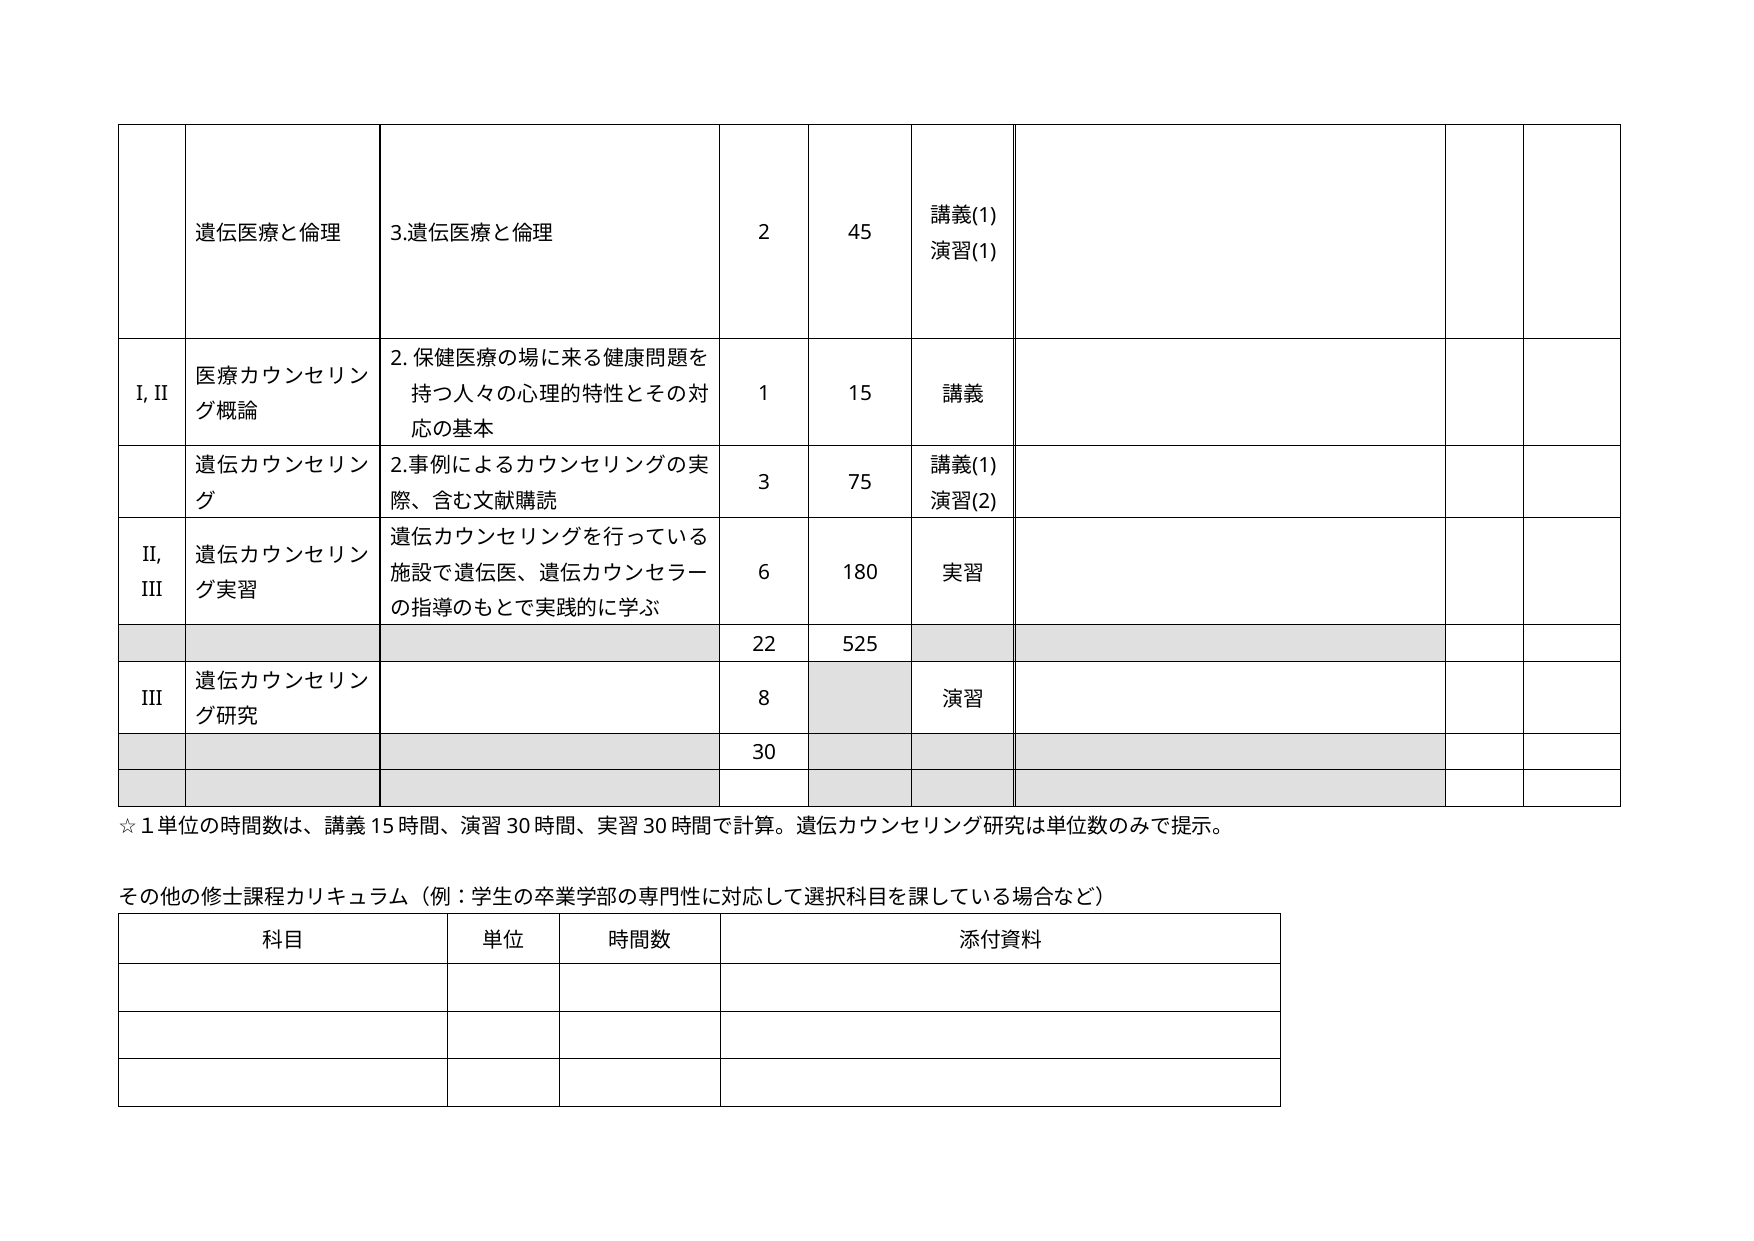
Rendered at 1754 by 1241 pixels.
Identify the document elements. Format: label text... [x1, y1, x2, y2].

table_cell 3 [720, 446, 808, 517]
table_cell [186, 625, 379, 661]
table_cell 遺伝カウンセリング実習 [186, 518, 379, 624]
table_cell [186, 770, 379, 806]
table_cell [1016, 734, 1445, 769]
table_cell [809, 734, 911, 769]
table_cell [186, 734, 379, 769]
table_cell [1524, 446, 1620, 517]
table_cell 遺伝カウンセリングを行っている施設で遺伝医、遺伝カウンセラーの指導のもとで実践的に学ぶ [381, 518, 719, 624]
table_cell [1446, 625, 1523, 661]
table_cell 45 [809, 125, 911, 338]
table_cell 遺伝カウンセリング [186, 446, 379, 517]
table_cell [1446, 770, 1523, 806]
table_cell [119, 446, 185, 517]
text ☆１単位の時間数は、講義15時間、演習30時間、実習30時間で計算。遺伝カウンセリング研究は単位数のみで提示。 [118, 807, 1606, 842]
table_cell [1446, 446, 1523, 517]
table_cell [720, 770, 808, 806]
table_cell [1016, 770, 1445, 806]
table_cell 遺伝カウンセリング研究 [186, 662, 379, 733]
table_cell [721, 1012, 1280, 1058]
table_cell [1524, 770, 1620, 806]
table_cell [721, 1059, 1280, 1106]
table_cell [912, 625, 1013, 661]
table_cell [809, 662, 911, 733]
table_cell [1524, 625, 1620, 661]
table_cell [381, 662, 719, 733]
table_cell [1524, 339, 1620, 445]
table_cell [448, 1059, 559, 1106]
table_cell [381, 625, 719, 661]
table_cell [721, 964, 1280, 1011]
table_cell [1446, 339, 1523, 445]
table_cell 8 [720, 662, 808, 733]
table_cell [1446, 734, 1523, 769]
table_header 添付資料 [721, 914, 1280, 963]
table_cell [381, 734, 719, 769]
table_cell II, III [119, 518, 185, 624]
table_cell 実習 [912, 518, 1013, 624]
table_cell 2 [720, 125, 808, 338]
table_cell [119, 625, 185, 661]
table_cell 講義 [912, 339, 1013, 445]
table_cell [1446, 518, 1523, 624]
table_cell [1524, 125, 1620, 338]
table_cell [1016, 446, 1445, 517]
table_cell 30 [720, 734, 808, 769]
table_cell [912, 770, 1013, 806]
table_cell 講義(1) 演習(1) [912, 125, 1013, 338]
table_cell [1524, 662, 1620, 733]
table_cell [1016, 125, 1445, 338]
table_cell 525 [809, 625, 911, 661]
table_cell 15 [809, 339, 911, 445]
table_cell III [119, 662, 185, 733]
table_cell [119, 770, 185, 806]
table_cell [1016, 339, 1445, 445]
table_cell [448, 964, 559, 1011]
table_cell [809, 770, 911, 806]
table_cell 6 [720, 518, 808, 624]
table_cell 75 [809, 446, 911, 517]
table_header 時間数 [560, 914, 720, 963]
text その他の修士課程カリキュラム（例：学生の卒業学部の専門性に対応して選択科目を課している場合など） [118, 877, 1606, 913]
table_cell 1 [720, 339, 808, 445]
table_cell 180 [809, 518, 911, 624]
table_cell [119, 734, 185, 769]
table_cell 演習 [912, 662, 1013, 733]
table_cell 22 [720, 625, 808, 661]
table_cell [1524, 734, 1620, 769]
table_cell [448, 1012, 559, 1058]
table_cell I, II [119, 339, 185, 445]
table_cell 保健医療の場に来る健康問題を持つ人々の心理的特性とその対応の基本 [381, 339, 719, 445]
table_cell [912, 734, 1013, 769]
table_cell [119, 1059, 447, 1106]
table_cell 遺伝医療と倫理 [186, 125, 379, 338]
table_cell [119, 964, 447, 1011]
table_header 科目 [119, 914, 447, 963]
table_cell [560, 1012, 720, 1058]
table_header 単位 [448, 914, 559, 963]
table_cell [1016, 518, 1445, 624]
table_cell 医療カウンセリング概論 [186, 339, 379, 445]
table_cell [1016, 625, 1445, 661]
table_cell 3.遺伝医療と倫理 [381, 125, 719, 338]
table_cell [381, 770, 719, 806]
table_cell [560, 964, 720, 1011]
table_cell [1016, 662, 1445, 733]
table_cell [560, 1059, 720, 1106]
table_cell [119, 1012, 447, 1058]
table_cell [1446, 662, 1523, 733]
table_cell [119, 125, 185, 338]
table_cell [1446, 125, 1523, 338]
table_cell [1524, 518, 1620, 624]
table_cell 講義(1) 演習(2) [912, 446, 1013, 517]
table_cell 2.事例によるカウンセリングの実際、含む文献購読 [381, 446, 719, 517]
